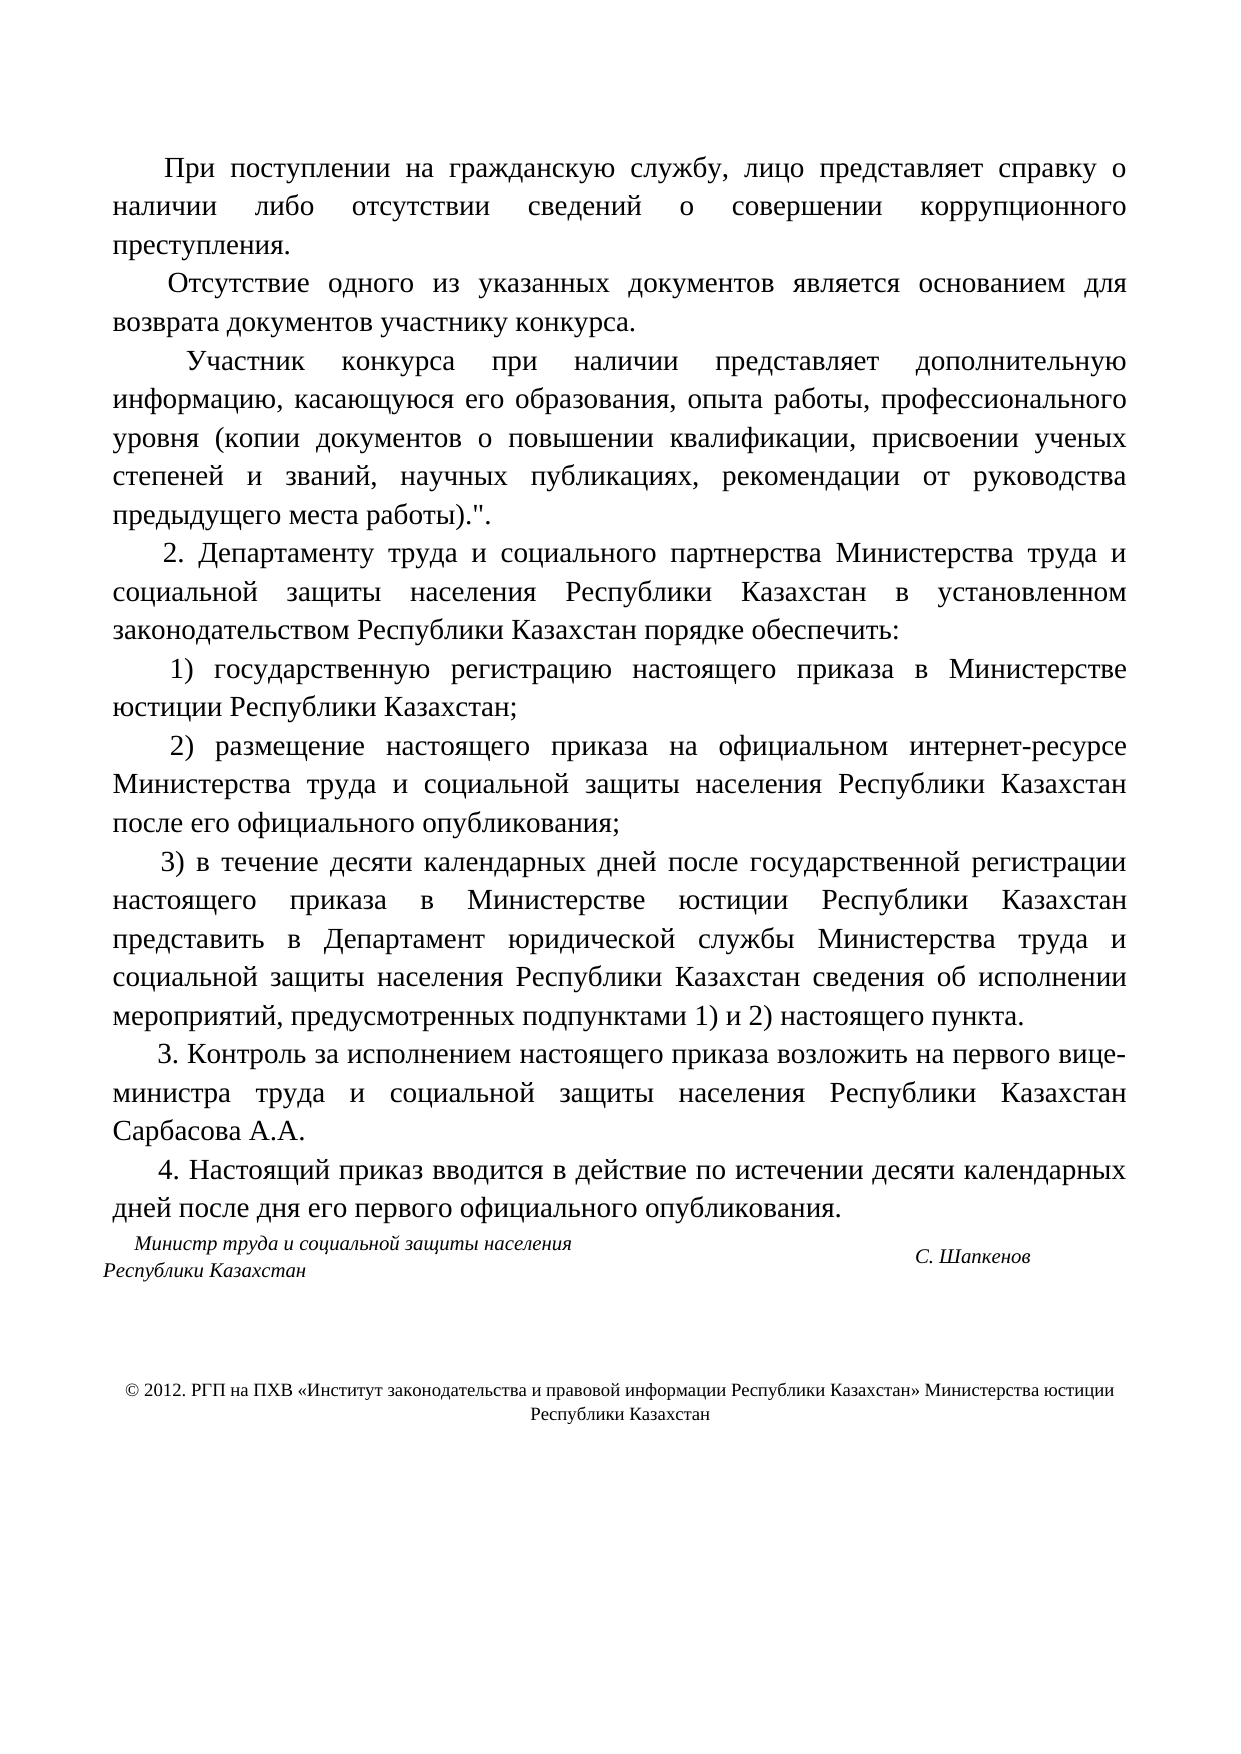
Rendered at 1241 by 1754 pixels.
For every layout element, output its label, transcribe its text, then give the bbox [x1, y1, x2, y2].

text 3) в течение десяти календарных дней после государственной регистрации настоящего приказа в Министерстве юстиции Республики Казахстан представить в Департамент юридической службы Министерства труда и социальной защиты населения Республики Казахстан сведения об исполнении мероприятий, предусмотренных подпунктами 1) и 2) настоящего пункта. [112, 844, 1128, 1031]
text Отсутствие одного из указанных документов является основанием для возврата документов участнику конкурса. [112, 266, 1128, 338]
table_header Министр труда и социальной защиты населения Республики Казахстан [101, 1229, 913, 1288]
text © 2012. РГП на ПХВ «Институт законодательства и правовой информации Республики Казахстан» Министерства юстиции Республики Казахстан [112, 1378, 1128, 1425]
text 2. Департаменту труда и социального партнерства Министерства труда и социальной защиты населения Республики Казахстан в установленном законодательством Республики Казахстан порядке обеспечить: [112, 535, 1128, 646]
text 2) размещение настоящего приказа на официальном интернет-ресурсе Министерства труда и социальной защиты населения Республики Казахстан после его официального опубликования; [112, 728, 1128, 839]
text При поступлении на гражданскую службу, лицо представляет справку о наличии либо отсутствии сведений о совершении коррупционного преступления. [112, 150, 1128, 261]
text 3. Контроль за исполнением настоящего приказа возложить на первого вице-министра труда и социальной защиты населения Республики Казахстан Сарбасова А.А. [112, 1036, 1128, 1147]
table_header С. Шапкенов [913, 1229, 1240, 1288]
text 4. Настоящий приказ вводится в действие по истечении десяти календарных дней после дня его первого официального опубликования. [112, 1152, 1128, 1224]
text 1) государственную регистрацию настоящего приказа в Министерстве юстиции Республики Казахстан; [112, 651, 1128, 723]
text Участник конкурса при наличии представляет дополнительную информацию, касающуюся его образования, опыта работы, профессионального уровня (копии документов о повышении квалификации, присвоении ученых степеней и званий, научных публикациях, рекомендации от руководства предыдущего места работы).". [112, 343, 1128, 530]
